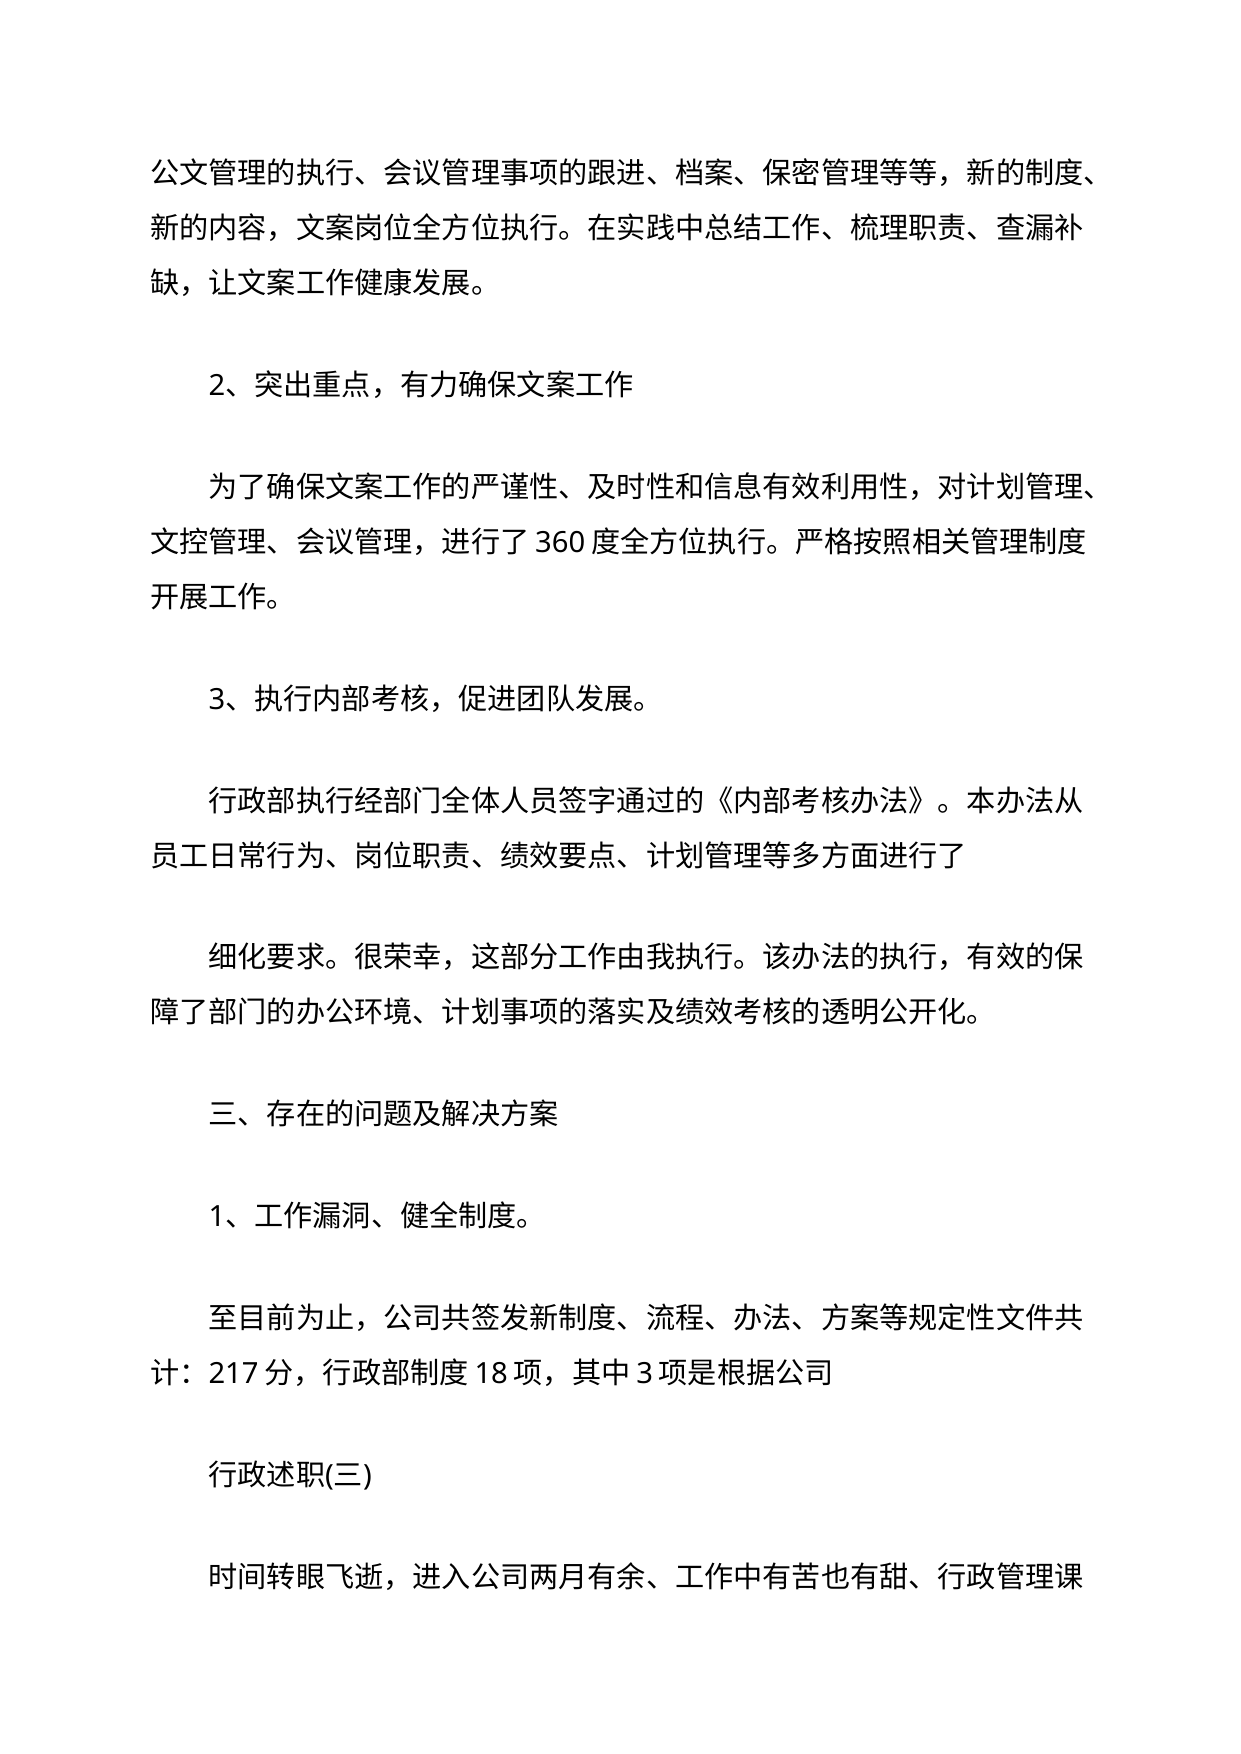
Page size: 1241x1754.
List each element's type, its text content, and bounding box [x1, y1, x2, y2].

text 1、工作漏洞、健全制度。 [150, 1192, 1090, 1235]
text 3、执行内部考核，促进团队发展。 [150, 675, 1090, 718]
text 2、突出重点，有力确保文案工作 [150, 362, 1090, 404]
text 三、存在的问题及解决方案 [150, 1091, 1090, 1133]
text 行政述职(三) [150, 1451, 1090, 1493]
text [150, 1553, 1090, 1595]
text 为了确保文案工作的严谨性、及时性和信息有效利用性，对计划管理、文控管理、会议管理，进行了360度全方位执行。严格按照相关管理制度开展工作。 [150, 463, 1090, 616]
text 行政部执行经部门全体人员签字通过的《内部考核办法》。本办法从员工日常行为、岗位职责、绩效要点、计划管理等多方面进行了 [150, 777, 1090, 874]
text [150, 150, 1090, 302]
text 至目前为止，公司共签发新制度、流程、办法、方案等规定性文件共计：217分，行政部制度18项，其中3项是根据公司 [150, 1294, 1090, 1392]
text 细化要求。很荣幸，这部分工作由我执行。该办法的执行，有效的保障了部门的办公环境、计划事项的落实及绩效考核的透明公开化。 [150, 934, 1090, 1031]
